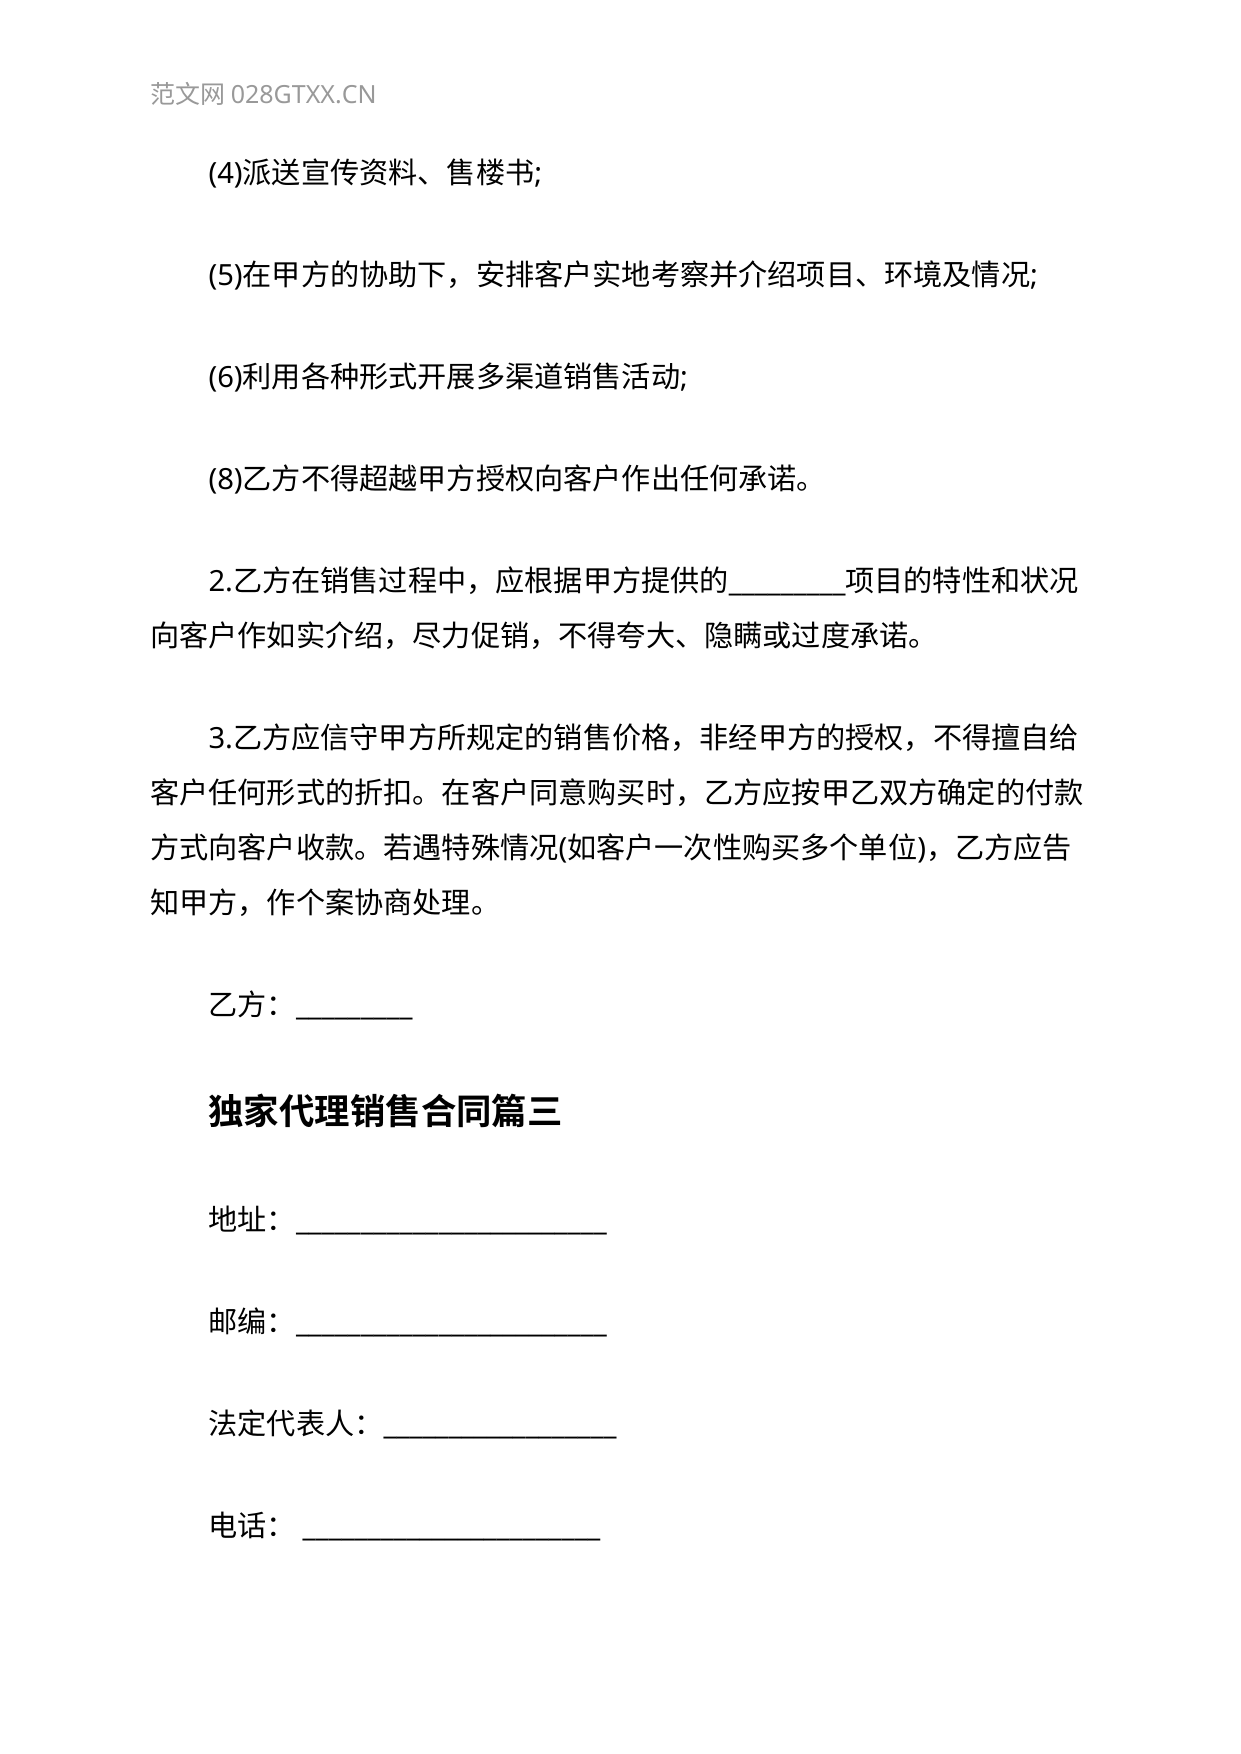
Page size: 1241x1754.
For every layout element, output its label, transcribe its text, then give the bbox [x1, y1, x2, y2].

text 电话： _______________________ [150, 1503, 1090, 1545]
text 3.乙方应信守甲方所规定的销售价格，非经甲方的授权，不得擅自给客户任何形式的折扣。在客户同意购买时，乙方应按甲乙双方确定的付款方式向客户收款。若遇特殊情况(如客户一次性购买多个单位)，乙方应告知甲方，作个案协商处理。 [150, 715, 1090, 922]
text 地址：________________________ [150, 1197, 1090, 1239]
text 邮编：________________________ [150, 1299, 1090, 1341]
text (5)在甲方的协助下，安排客户实地考察并介绍项目、环境及情况; [150, 252, 1090, 294]
text 乙方：_________ [150, 981, 1090, 1024]
text (8)乙方不得超越甲方授权向客户作出任何承诺。 [150, 456, 1090, 498]
text 2.乙方在销售过程中，应根据甲方提供的_________项目的特性和状况向客户作如实介绍，尽力促销，不得夸大、隐瞒或过度承诺。 [150, 558, 1090, 655]
text (6)利用各种形式开展多渠道销售活动; [150, 354, 1090, 396]
text 法定代表人：__________________ [150, 1401, 1090, 1443]
text 独家代理销售合同篇三 [150, 1083, 1090, 1134]
text (4)派送宣传资料、售楼书; [150, 150, 1090, 192]
